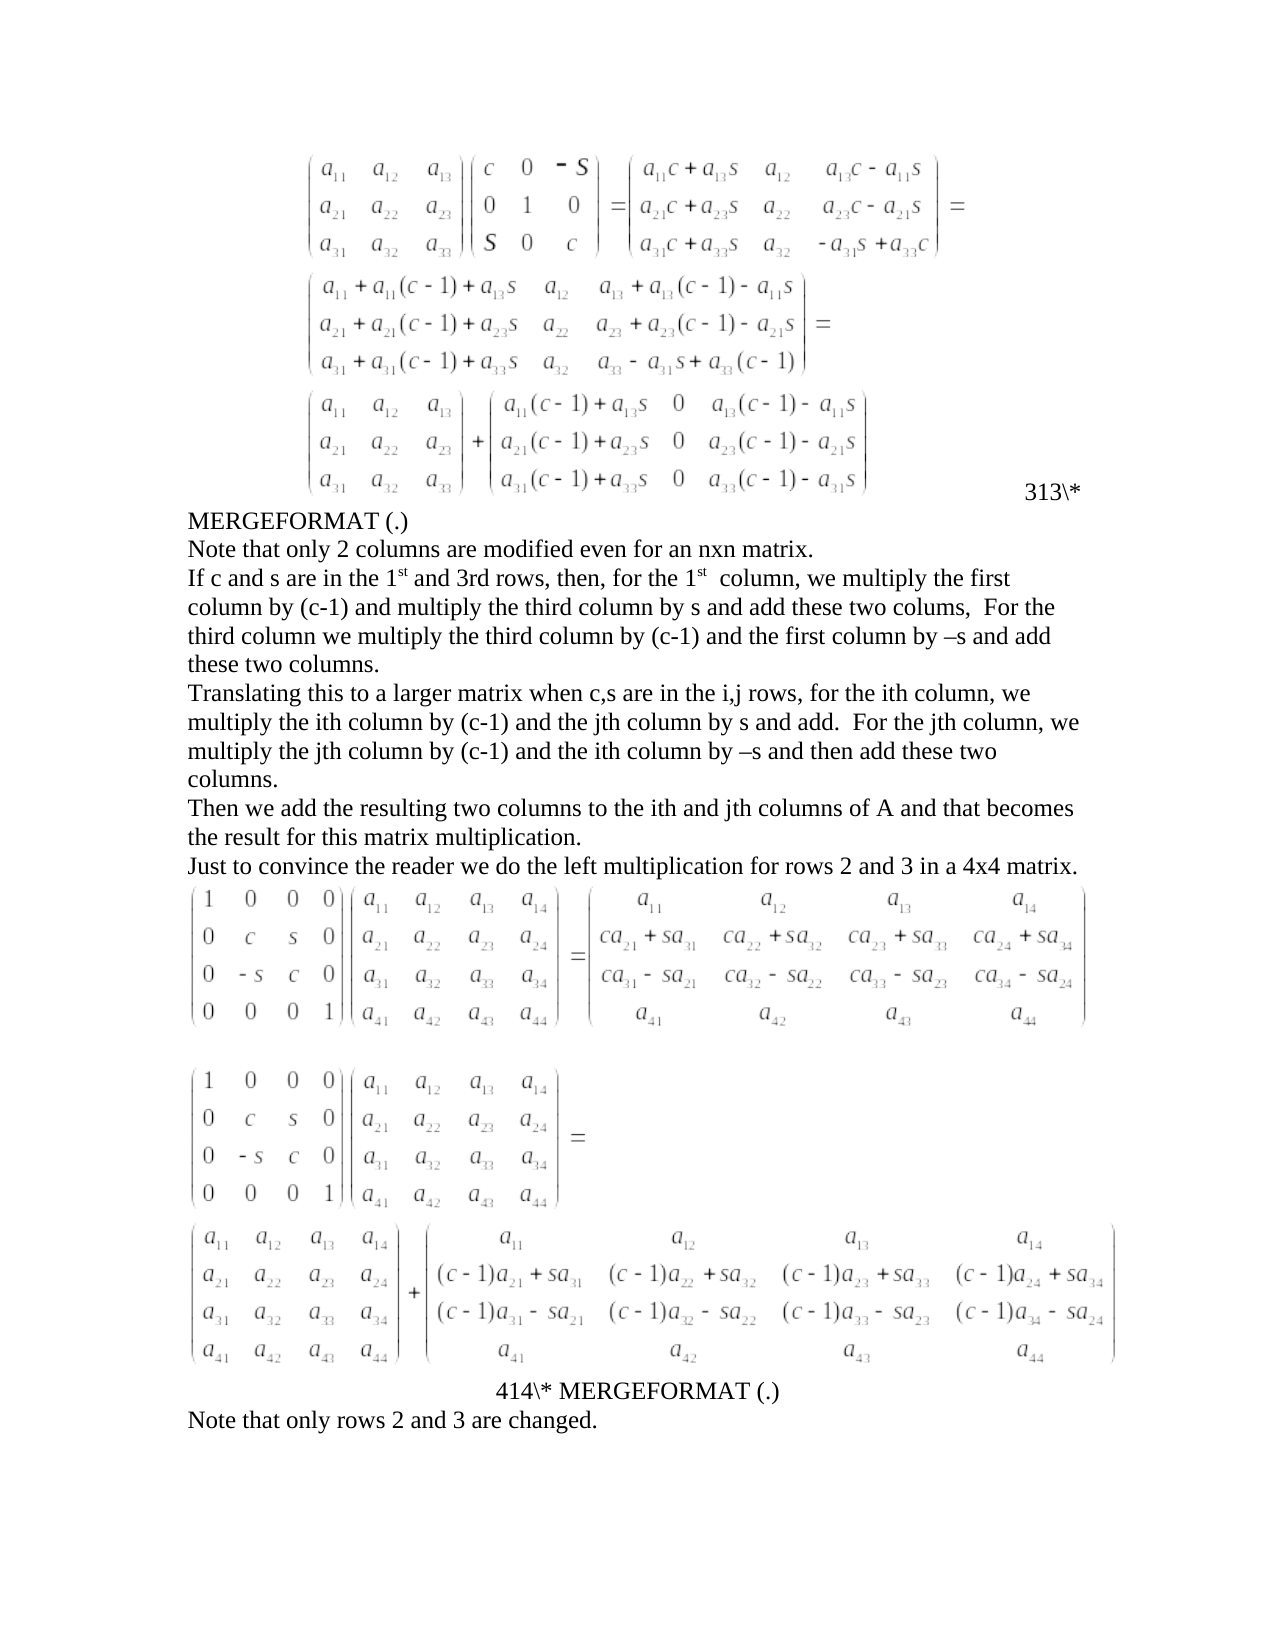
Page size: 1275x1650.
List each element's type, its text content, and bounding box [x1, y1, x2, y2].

text Then we add the resulting two columns to the ith and jth columns of A and that becomes the result for this matrix multiplication. [187, 793, 1087, 851]
text If c and s are in the 1st and 3rd rows, then, for the 1st column, we multiply the first column by (c-1) and multiply the third column by s and add these two colums, For the third column we multiply the third column by (c-1) and the first column by –s and add these two columns. [187, 563, 1087, 678]
text Note that only rows 2 and 3 are changed. [187, 1405, 1087, 1434]
text Just to convince the reader we do the left multiplication for rows 2 and 3 in a 4x4 matrix. [187, 851, 1087, 879]
text Note that only 2 columns are modified even for an nxn matrix. [187, 534, 1087, 563]
text Translating this to a larger matrix when c,s are in the i,j rows, for the ith column, we multiply the ith column by (c-1) and the jth column by s and add. For the jth column, we multiply the jth column by (c-1) and the ith column by –s and then add these two columns. [187, 678, 1087, 793]
